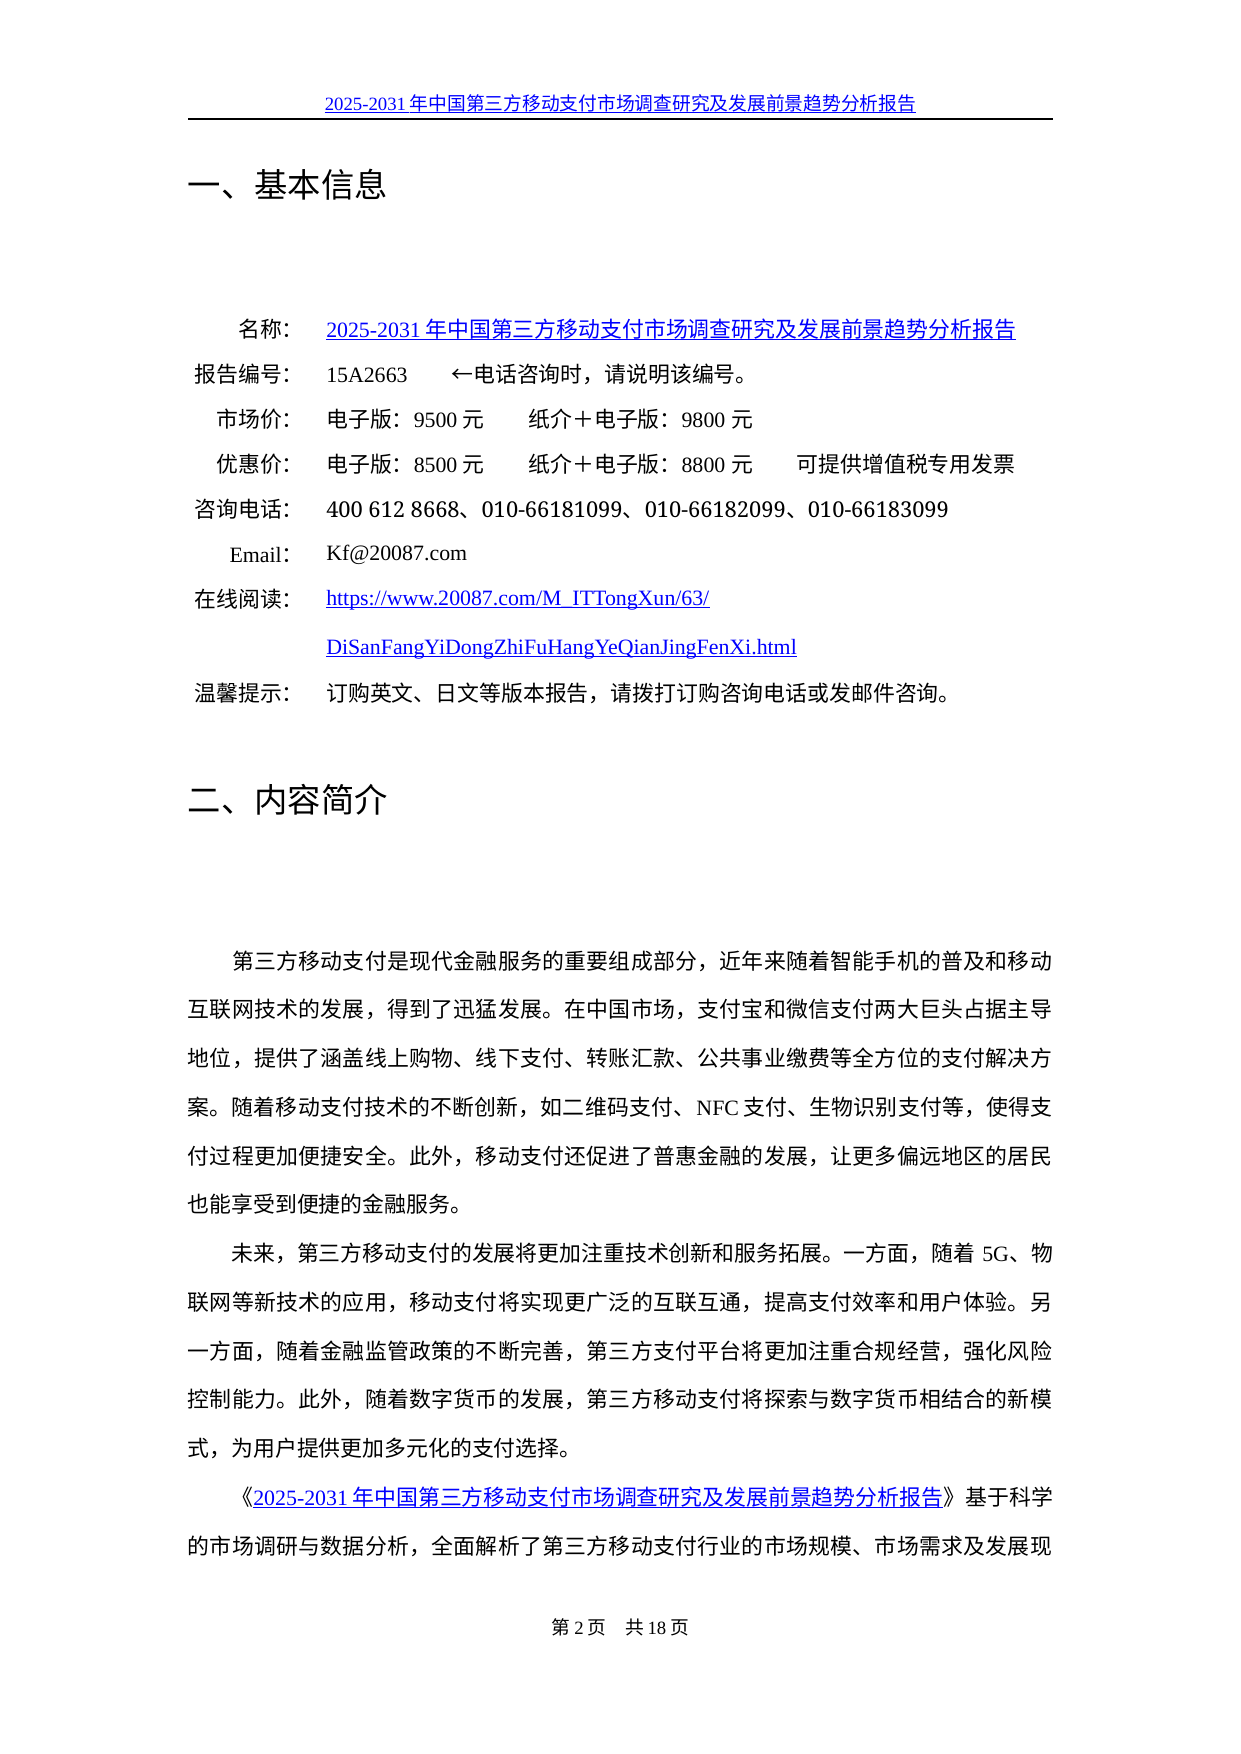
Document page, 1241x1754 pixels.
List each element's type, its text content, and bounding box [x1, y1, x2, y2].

table_cell 电子版：8500 元 纸介＋电子版：8800 元 可提供增值税专用发票 [315, 447, 1073, 492]
table_cell 订购英文、日文等版本报告，请拨打订购咨询电话或发邮件咨询。 [315, 675, 1073, 720]
table_cell 报告编号： [167, 357, 315, 402]
table_cell 电子版：9500 元 纸介＋电子版：9800 元 [315, 402, 1073, 447]
title 二、内容简介 [187, 766, 1053, 831]
table_cell Kf@20087.com [315, 537, 1073, 582]
table_cell Email： [167, 537, 315, 582]
table_header 2025-2031年中国第三方移动支付市场调查研究及发展前景趋势分析报告 [315, 312, 1073, 357]
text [187, 943, 1053, 1561]
table_cell 15A2663 ←电话咨询时，请说明该编号。 [315, 357, 1073, 402]
table_cell 市场价： [167, 402, 315, 447]
table_cell 在线阅读： [167, 582, 315, 675]
table_cell 优惠价： [167, 447, 315, 492]
table_cell 咨询电话： [167, 492, 315, 537]
title 一、基本信息 [187, 150, 1053, 215]
table_cell [315, 582, 1073, 675]
table_cell 400 612 8668、010-66181099、010-66182099、010-66183099 [315, 492, 1073, 537]
table_cell 温馨提示： [167, 675, 315, 720]
table_header 名称： [167, 312, 315, 357]
